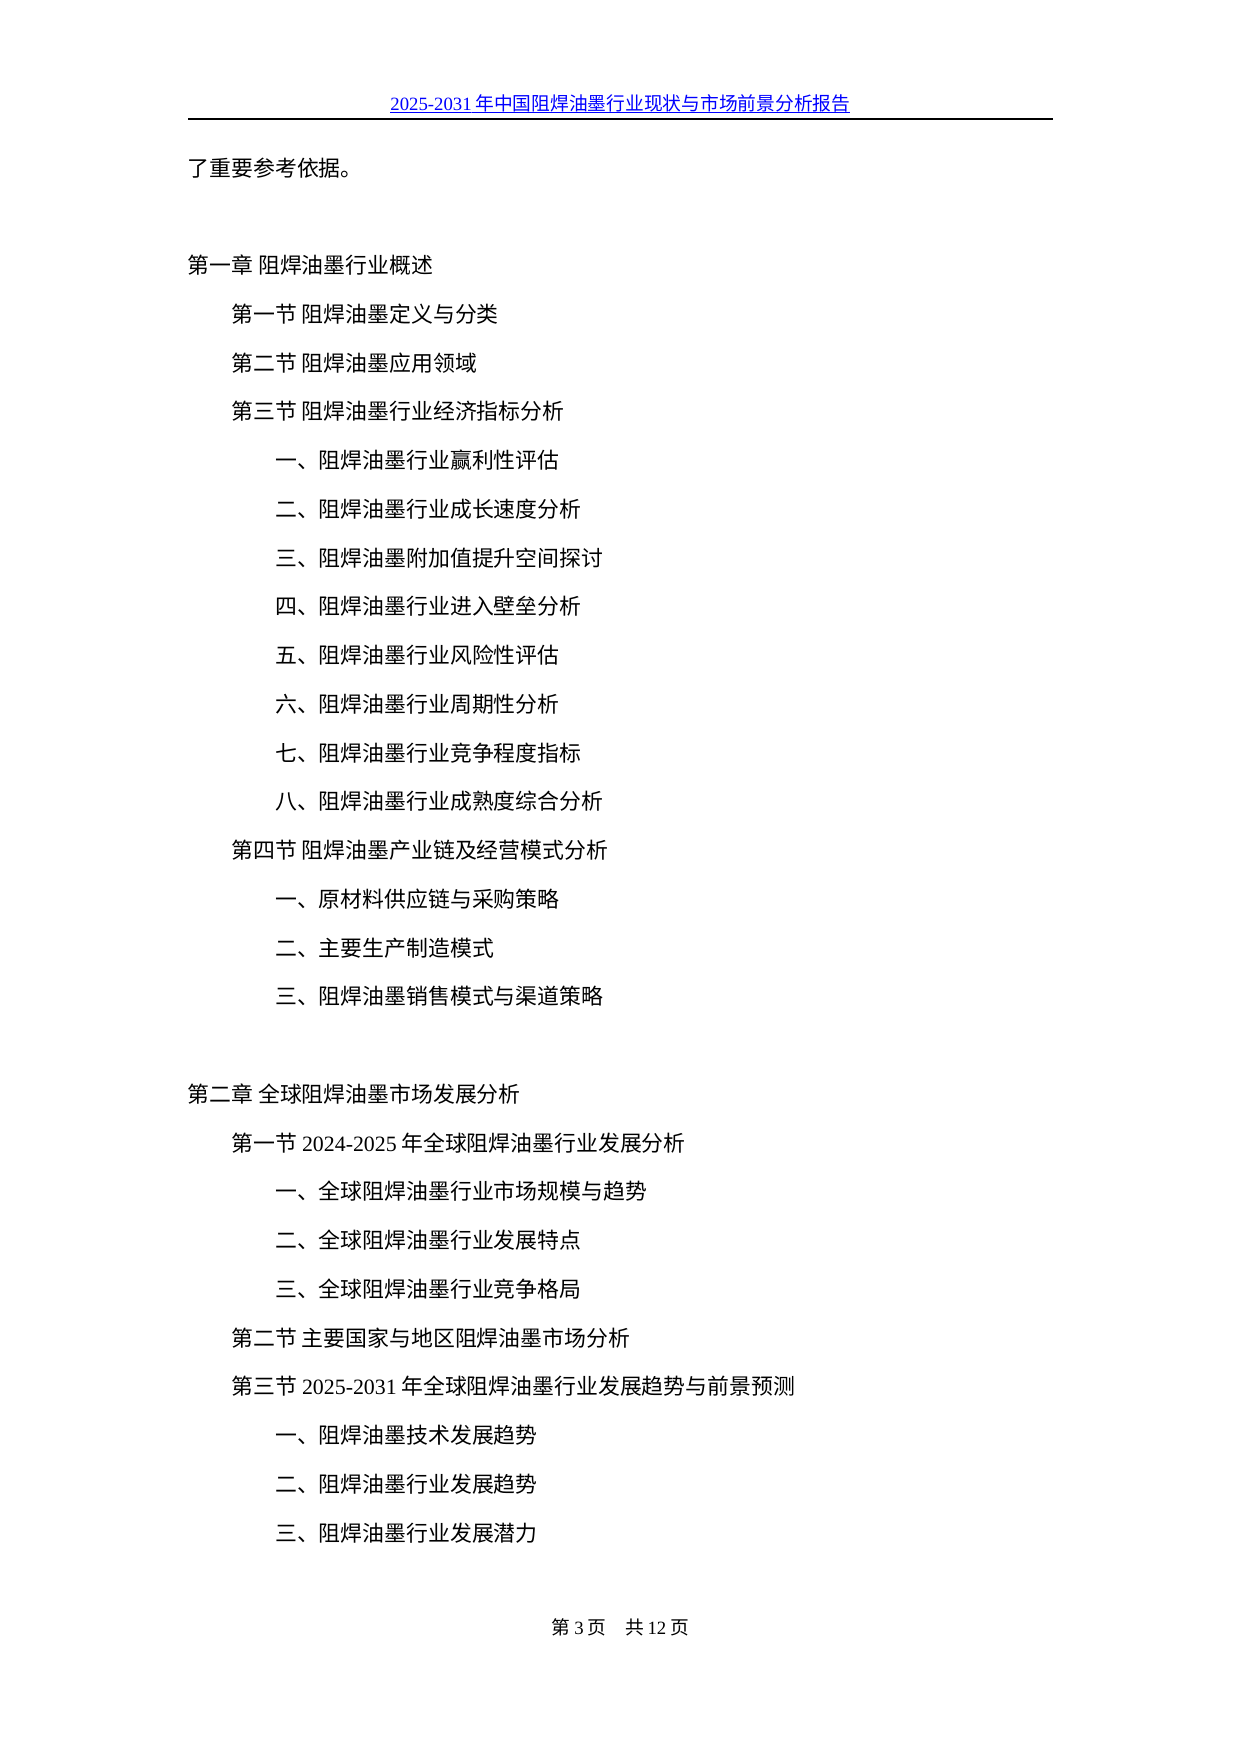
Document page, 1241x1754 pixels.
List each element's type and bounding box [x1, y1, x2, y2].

text [187, 150, 1053, 1548]
